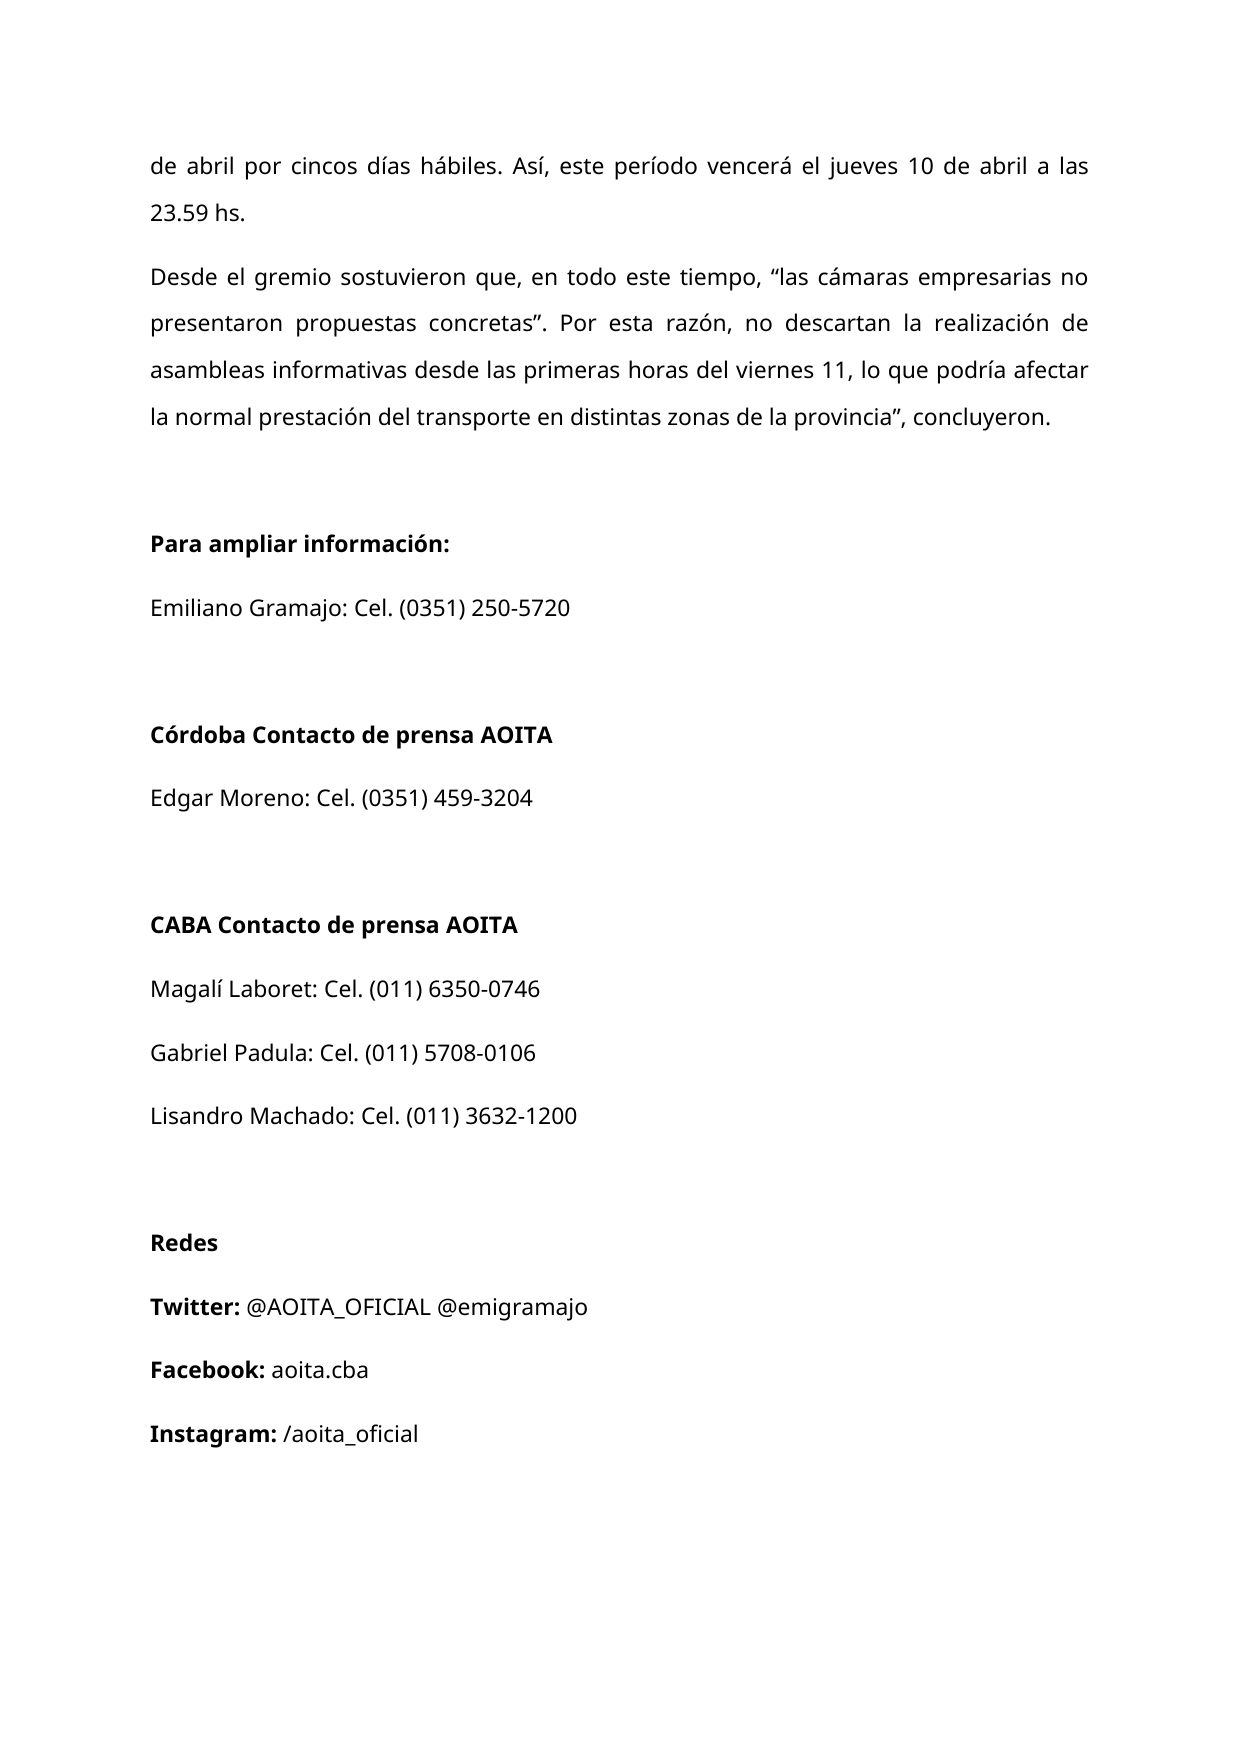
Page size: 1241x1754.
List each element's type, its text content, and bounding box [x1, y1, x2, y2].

text Twitter: @AOITA_OFICIAL @emigramajo [150, 1291, 1090, 1322]
text Edgar Moreno: Cel. (0351) 459-3204 [150, 782, 1090, 813]
text Redes [150, 1227, 1090, 1258]
text Facebook: aoita.cba [150, 1354, 1090, 1385]
text Para ampliar información: [150, 528, 1090, 559]
text Gabriel Padula: Cel. (011) 5708-0106 [150, 1036, 1090, 1068]
text Desde el gremio sostuvieron que, en todo este tiempo, “las cámaras empresarias no presentaron propuestas concretas”. Por esta razón, no descartan la realización de asambleas informativas desde las primeras horas del viernes 11, lo que podría afectar la normal prestación del transporte en distintas zonas de la provincia”, concluyeron. [150, 260, 1090, 432]
text Magalí Laboret: Cel. (011) 6350-0746 [150, 973, 1090, 1004]
text Córdoba Contacto de prensa AOITA [150, 719, 1090, 750]
text Lisandro Machado: Cel. (011) 3632-1200 [150, 1100, 1090, 1131]
text Emiliano Gramajo: Cel. (0351) 250-5720 [150, 592, 1090, 623]
text Instagram: /aoita_oficial [150, 1418, 1090, 1449]
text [150, 150, 1090, 228]
text CABA Contacto de prensa AOITA [150, 909, 1090, 941]
